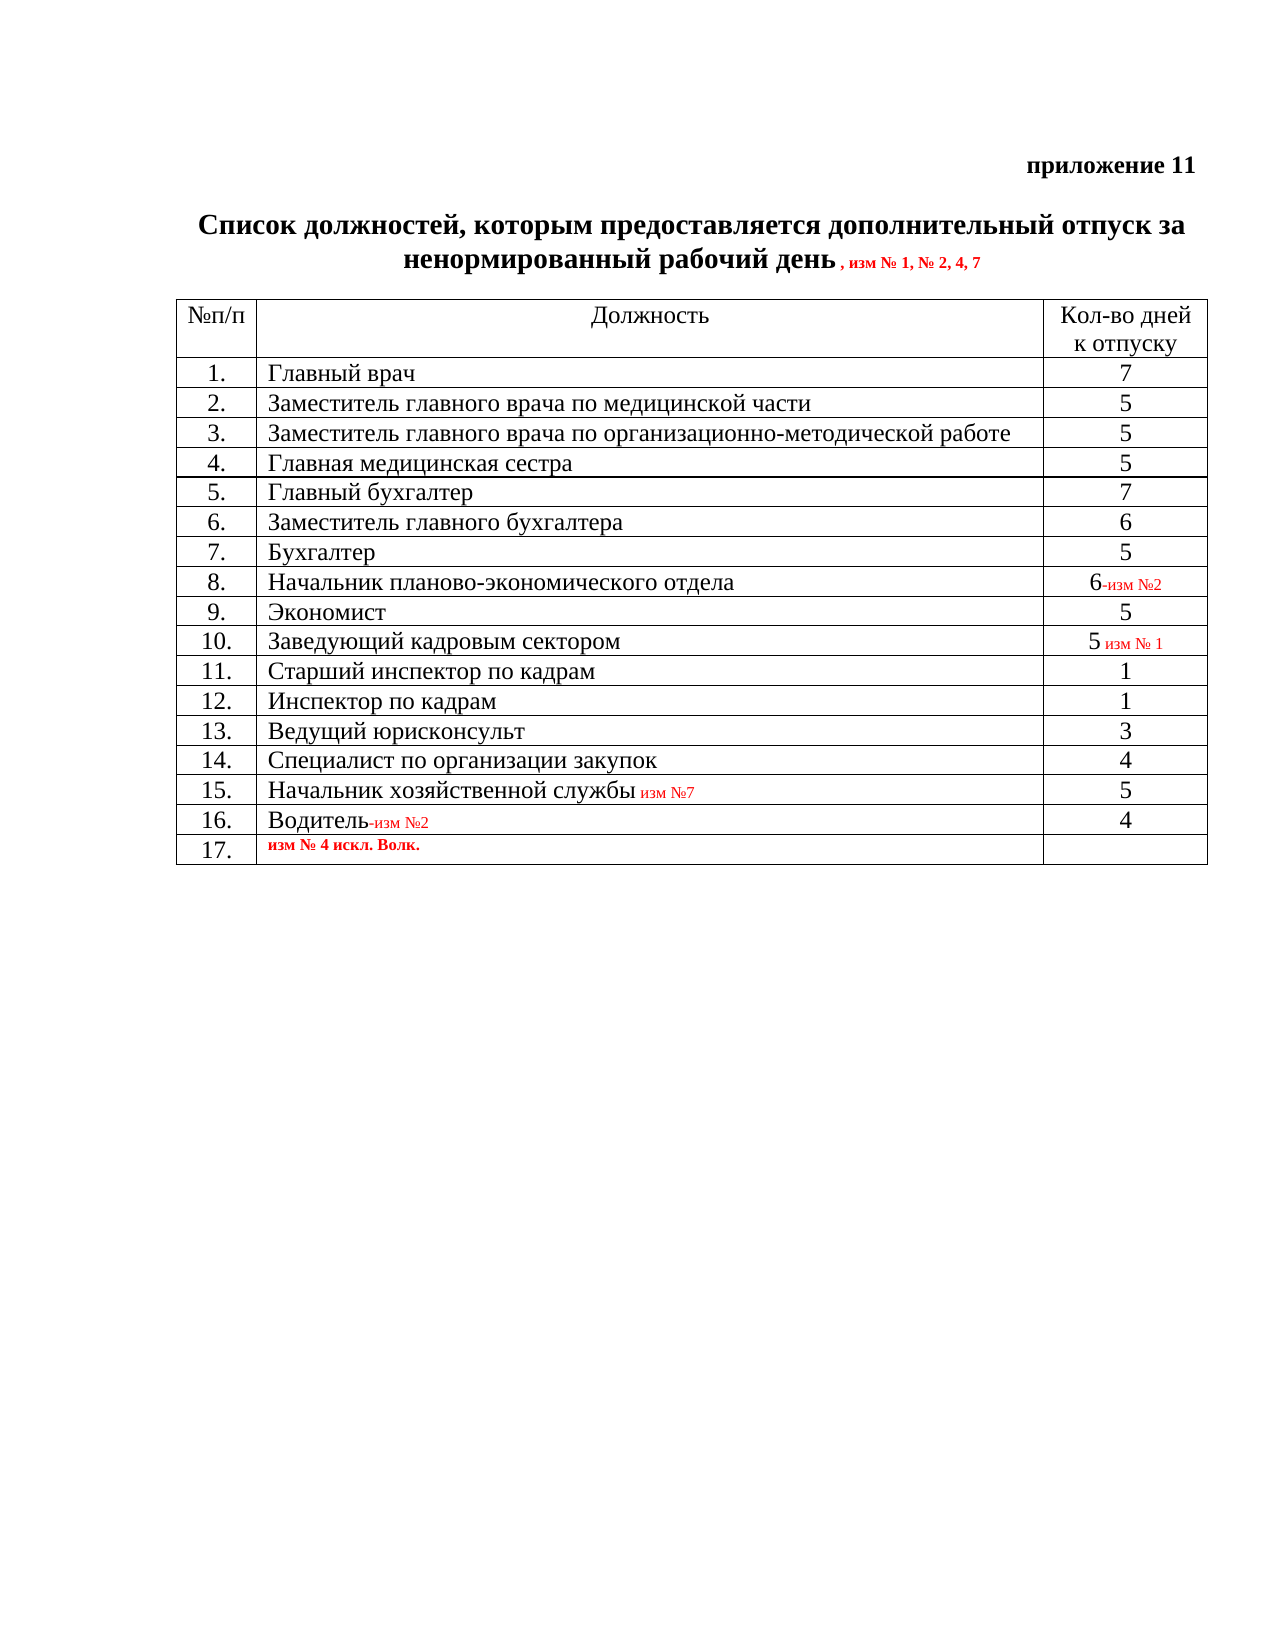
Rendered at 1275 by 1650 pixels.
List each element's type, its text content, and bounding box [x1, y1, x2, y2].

table_cell 6 [1044, 507, 1207, 536]
table_cell 6. [177, 507, 256, 536]
table_cell 7. [177, 537, 256, 566]
table_cell 15. [177, 775, 256, 804]
table_cell 3. [177, 418, 256, 447]
table_cell Старший инспектор по кадрам [257, 656, 1043, 685]
table_cell Заместитель главного врача по медицинской части [257, 388, 1043, 417]
table_cell Начальник хозяйственной службы изм №7 [257, 775, 1043, 804]
table_cell 6-изм №2 [1044, 567, 1207, 596]
table_cell 5 [1044, 448, 1207, 476]
table_cell 17. [177, 835, 256, 864]
table_cell 2. [177, 388, 256, 417]
table_cell 4 [1044, 805, 1207, 834]
table_cell изм № 4 искл. Волк. [257, 835, 1043, 864]
table_cell 4 [1044, 746, 1207, 774]
table_cell Водитель-изм №2 [257, 805, 1043, 834]
table_cell 14. [177, 746, 256, 774]
table_cell 11. [177, 656, 256, 685]
table_cell 1. [177, 358, 256, 387]
table_cell Заместитель главного врача по организационно-методической работе [257, 418, 1043, 447]
table_cell 5 изм № 1 [1044, 626, 1207, 655]
table_cell 5 [1044, 775, 1207, 804]
table_cell 13. [177, 716, 256, 744]
table_cell 3 [1044, 716, 1207, 744]
table_cell 5 [1044, 418, 1207, 447]
table_cell Главный врач [257, 358, 1043, 387]
table_cell 7 [1044, 478, 1207, 506]
table_cell 1 [1044, 686, 1207, 715]
table_cell Главная медицинская сестра [257, 448, 1043, 476]
table_cell Начальник планово-экономического отдела [257, 567, 1043, 596]
table_cell 5 [1044, 597, 1207, 625]
text приложение 11 [187, 150, 1196, 179]
table_cell 8. [177, 567, 256, 596]
table_cell 10. [177, 626, 256, 655]
table_cell 5. [177, 478, 256, 506]
table_cell [1044, 835, 1207, 864]
table_header Должность [257, 300, 1043, 357]
table_cell 7 [1044, 358, 1207, 387]
subtitle Список должностей, которым предоставляется дополнительный отпуск за ненормированный рабочий день , изм № 1, № 2, 4, 7 [187, 207, 1196, 274]
table_cell 16. [177, 805, 256, 834]
table_cell 5 [1044, 388, 1207, 417]
table_cell 4. [177, 448, 256, 476]
table_cell 1 [1044, 656, 1207, 685]
table_header Кол-во дней к отпуску [1044, 300, 1207, 357]
table_cell 9. [177, 597, 256, 625]
table_cell Ведущий юрисконсульт [257, 716, 1043, 744]
table_cell Инспектор по кадрам [257, 686, 1043, 715]
table_cell Экономист [257, 597, 1043, 625]
table_cell Специалист по организации закупок [257, 746, 1043, 774]
table_cell Заведующий кадровым сектором [257, 626, 1043, 655]
table_cell Главный бухгалтер [257, 478, 1043, 506]
table_cell Заместитель главного бухгалтера [257, 507, 1043, 536]
table_cell 5 [1044, 537, 1207, 566]
table_header №п/п [177, 300, 256, 357]
table_cell 12. [177, 686, 256, 715]
table_cell Бухгалтер [257, 537, 1043, 566]
